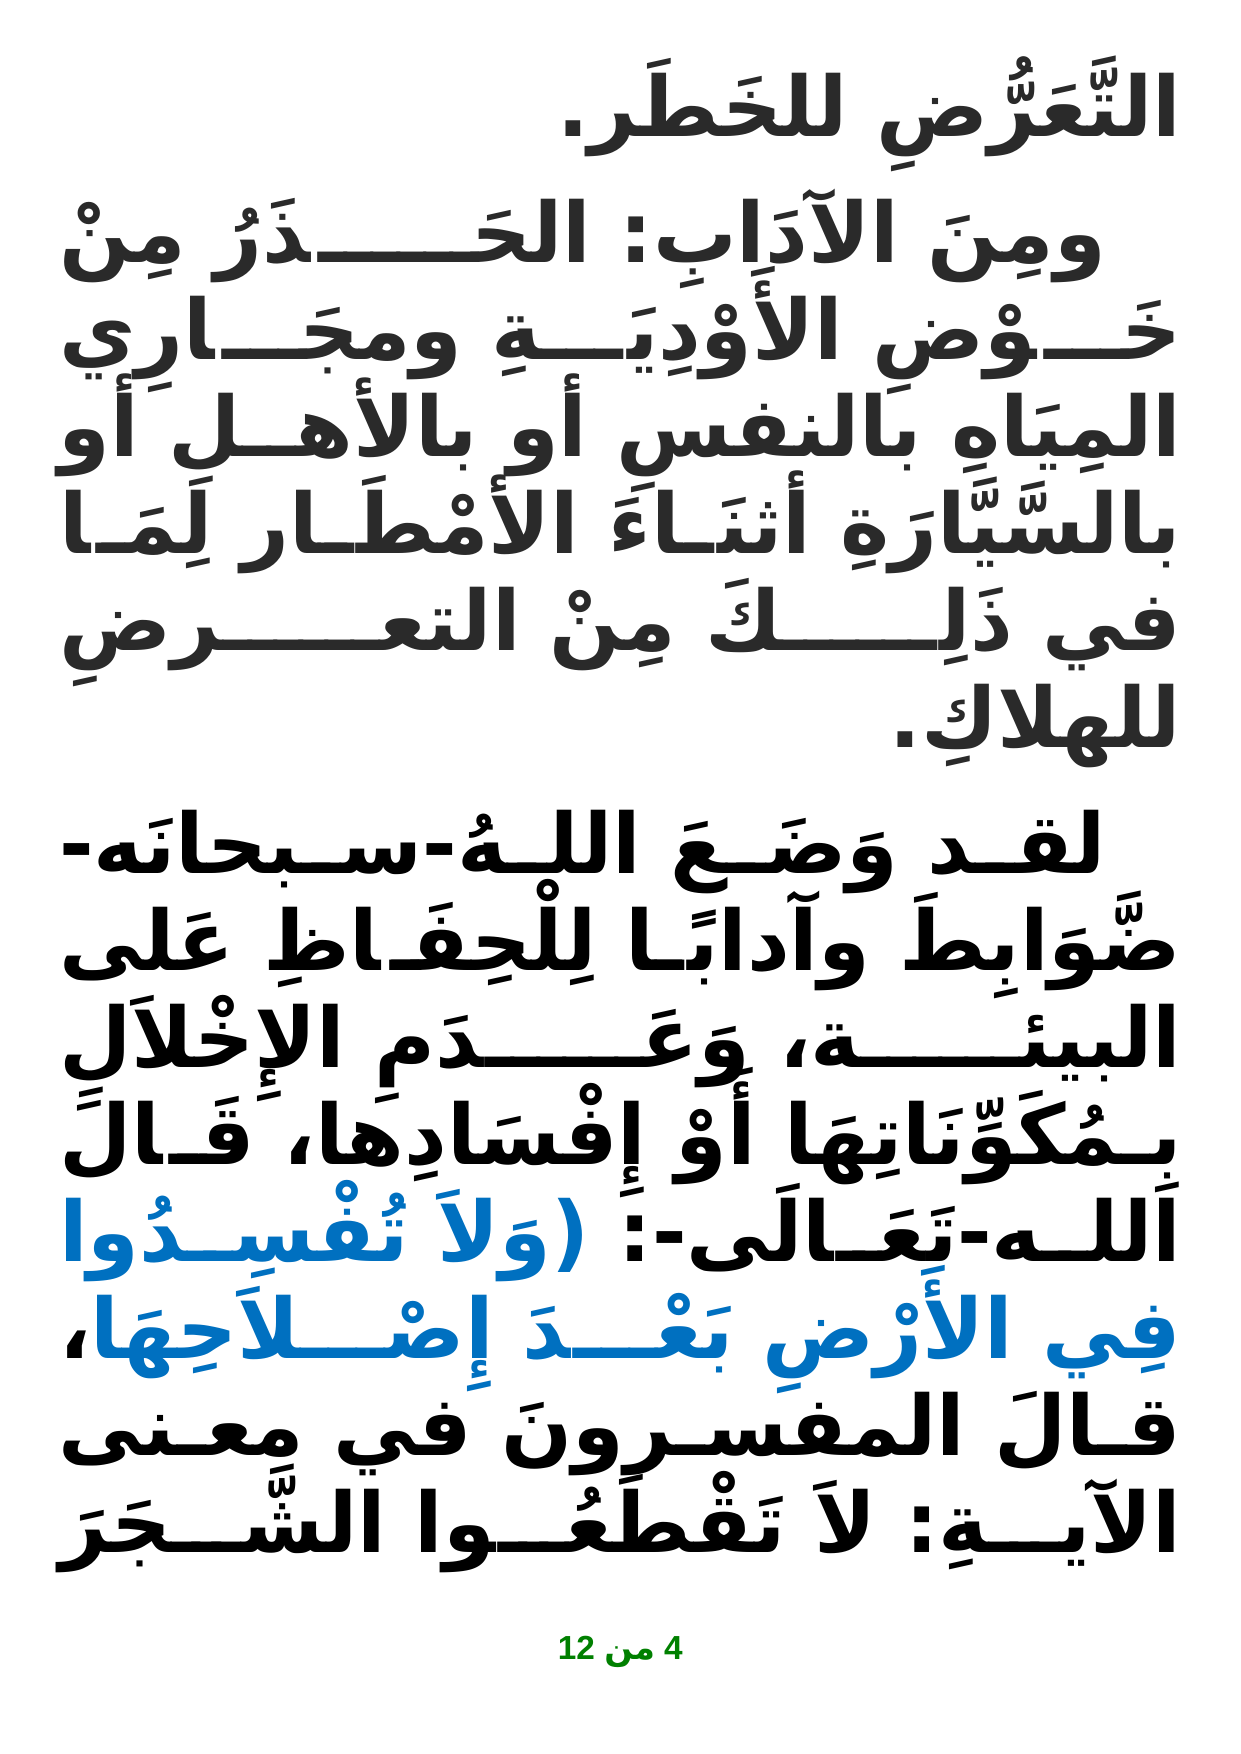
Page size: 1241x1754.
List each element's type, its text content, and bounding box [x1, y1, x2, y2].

text ومِنَ الآدَابِ: الحَذَرُ مِنْ خَوْضِ الأَوْدِيَةِ ومجَارِي المِيَاهِ بالنفسِ أو بالأهلِ أو بالسَّيَّارَةِ أثنَاءَ الأمْطَار لِمَا في ذَلِكَ مِنْ التعرضِ للهلاكِ. [59, 185, 1181, 767]
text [59, 796, 1181, 1572]
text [59, 59, 1181, 156]
